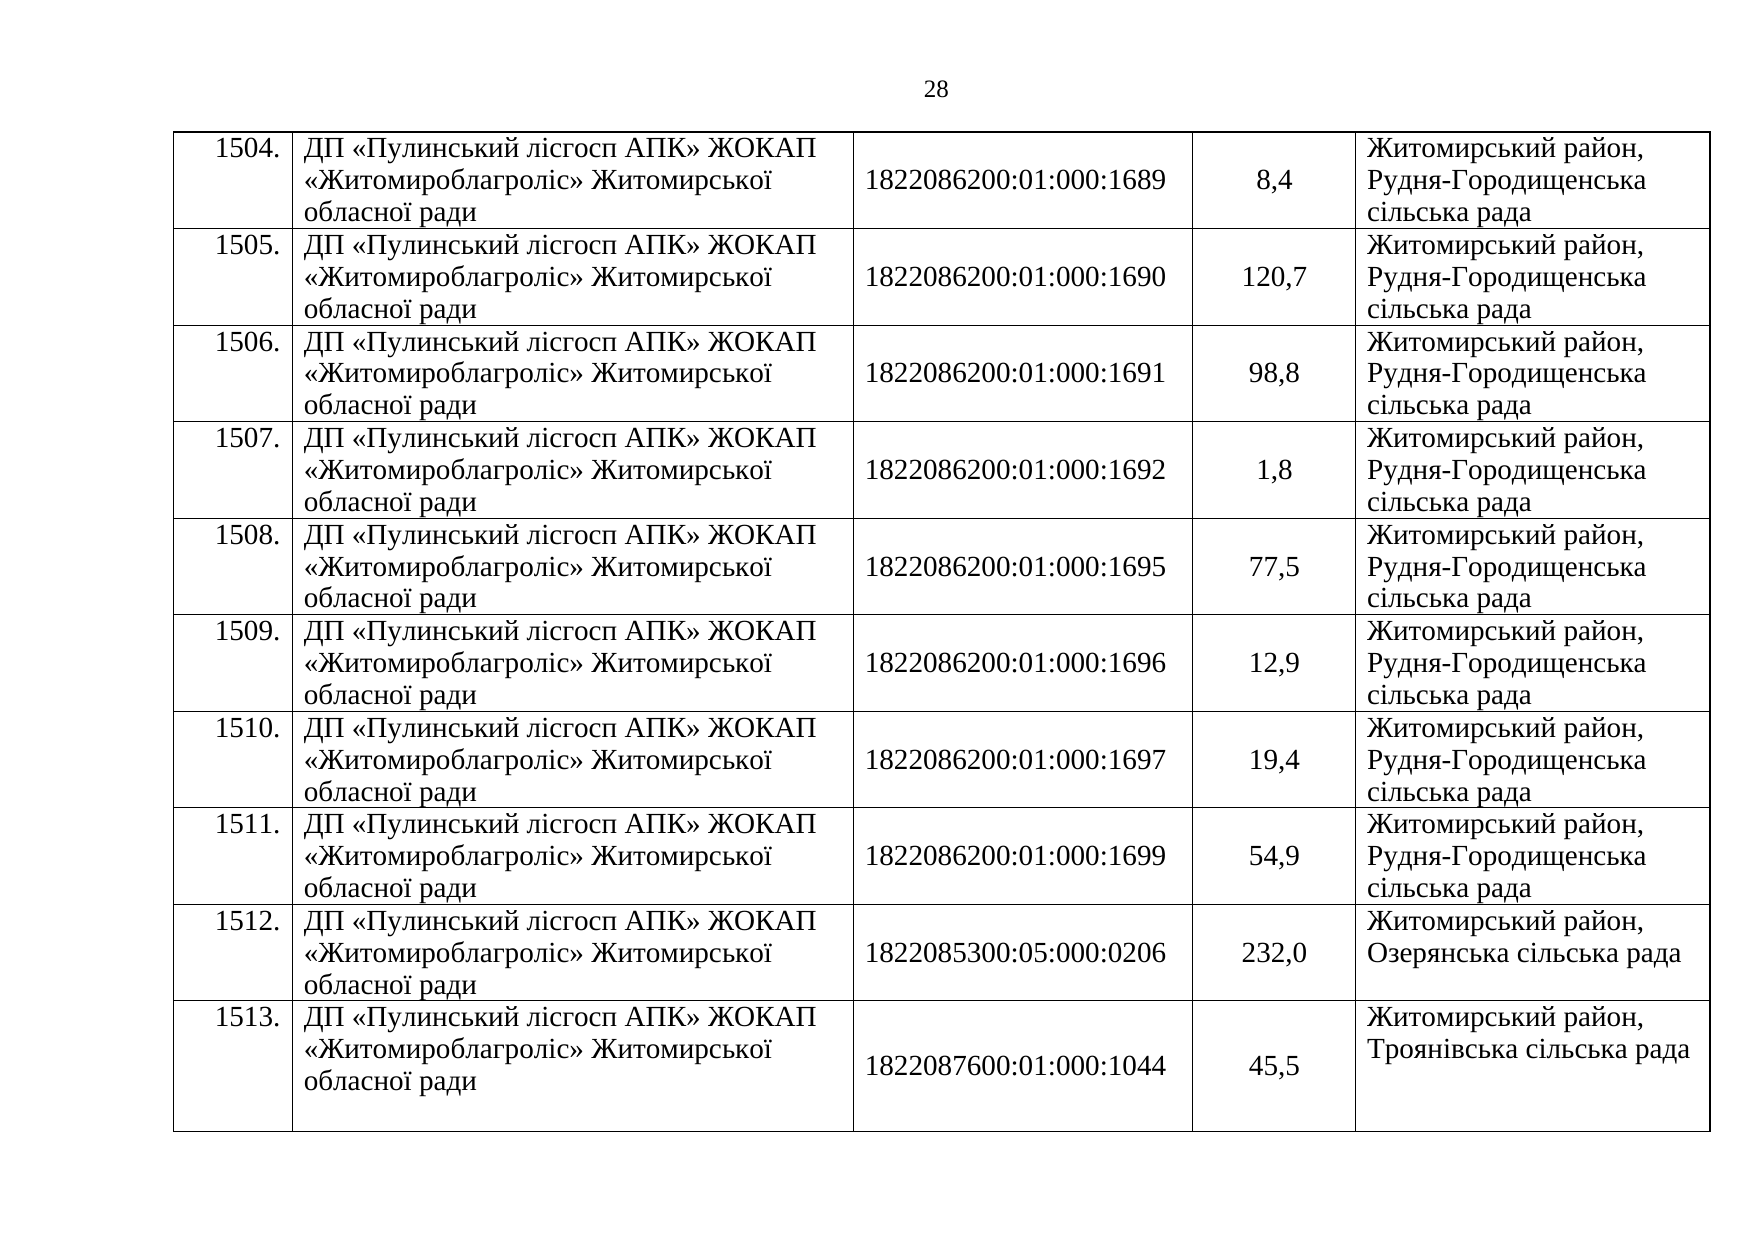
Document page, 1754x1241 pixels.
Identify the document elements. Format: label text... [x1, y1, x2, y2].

table_cell 1822086200:01:000:1692 [854, 422, 1192, 518]
table_cell Житомирський район, Озерянська сільська рада [1356, 905, 1709, 1000]
table_cell Житомирський район, Рудня-Городищенська сільська рада [1356, 712, 1709, 807]
table_cell 1822085300:05:000:0206 [854, 905, 1192, 1000]
table_cell ДП «Пулинський лісгосп АПК» ЖОКАП «Житомироблагроліс» Житомирської обласної ради [293, 229, 853, 324]
table_cell 1822086200:01:000:1690 [854, 229, 1192, 324]
table_cell [174, 422, 292, 518]
table_cell [174, 326, 292, 421]
table_cell Житомирський район, Рудня-Городищенська сільська рада [1356, 229, 1709, 324]
table_cell 120,7 [1193, 229, 1355, 324]
table_cell 45,5 [1193, 1001, 1355, 1131]
table_cell Житомирський район, Рудня-Городищенська сільська рада [1356, 519, 1709, 614]
table_cell [174, 229, 292, 324]
table_cell ДП «Пулинський лісгосп АПК» ЖОКАП «Житомироблагроліс» Житомирської обласної ради [293, 808, 853, 904]
table_cell Житомирський район, Рудня-Городищенська сільська рада [1356, 808, 1709, 904]
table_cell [1356, 133, 1709, 228]
table_cell 54,9 [1193, 808, 1355, 904]
table_cell [174, 905, 292, 1000]
table_cell [174, 712, 292, 807]
table_cell 1822086200:01:000:1699 [854, 808, 1192, 904]
table_cell 1822087600:01:000:1044 [854, 1001, 1192, 1131]
table_cell Житомирський район, Рудня-Городищенська сільська рада [1356, 422, 1709, 518]
table_cell 19,4 [1193, 712, 1355, 807]
table_cell 12,9 [1193, 615, 1355, 711]
table_cell 1822086200:01:000:1696 [854, 615, 1192, 711]
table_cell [1356, 1001, 1709, 1131]
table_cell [293, 133, 853, 228]
table_cell 98,8 [1193, 326, 1355, 421]
table_cell 1,8 [1193, 422, 1355, 518]
table_cell 8,4 [1193, 133, 1355, 228]
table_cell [293, 1001, 853, 1131]
table_cell ДП «Пулинський лісгосп АПК» ЖОКАП «Житомироблагроліс» Житомирської обласної ради [293, 422, 853, 518]
table_cell ДП «Пулинський лісгосп АПК» ЖОКАП «Житомироблагроліс» Житомирської обласної ради [293, 615, 853, 711]
table_cell 1822086200:01:000:1689 [854, 133, 1192, 228]
table_cell 1822086200:01:000:1691 [854, 326, 1192, 421]
table_cell 232,0 [1193, 905, 1355, 1000]
table_cell ДП «Пулинський лісгосп АПК» ЖОКАП «Житомироблагроліс» Житомирської обласної ради [293, 712, 853, 807]
table_cell Житомирський район, Рудня-Городищенська сільська рада [1356, 615, 1709, 711]
table_cell ДП «Пулинський лісгосп АПК» ЖОКАП «Житомироблагроліс» Житомирської обласної ради [293, 326, 853, 421]
table_cell ДП «Пулинський лісгосп АПК» ЖОКАП «Житомироблагроліс» Житомирської обласної ради [293, 905, 853, 1000]
table_cell Житомирський район, Рудня-Городищенська сільська рада [1356, 326, 1709, 421]
table_cell [174, 615, 292, 711]
table_cell 77,5 [1193, 519, 1355, 614]
table_cell [174, 808, 292, 904]
table_cell [174, 133, 292, 228]
table_cell 1822086200:01:000:1697 [854, 712, 1192, 807]
table_cell 1822086200:01:000:1695 [854, 519, 1192, 614]
table_cell [174, 519, 292, 614]
table_cell ДП «Пулинський лісгосп АПК» ЖОКАП «Житомироблагроліс» Житомирської обласної ради [293, 519, 853, 614]
table_cell [174, 1001, 292, 1131]
